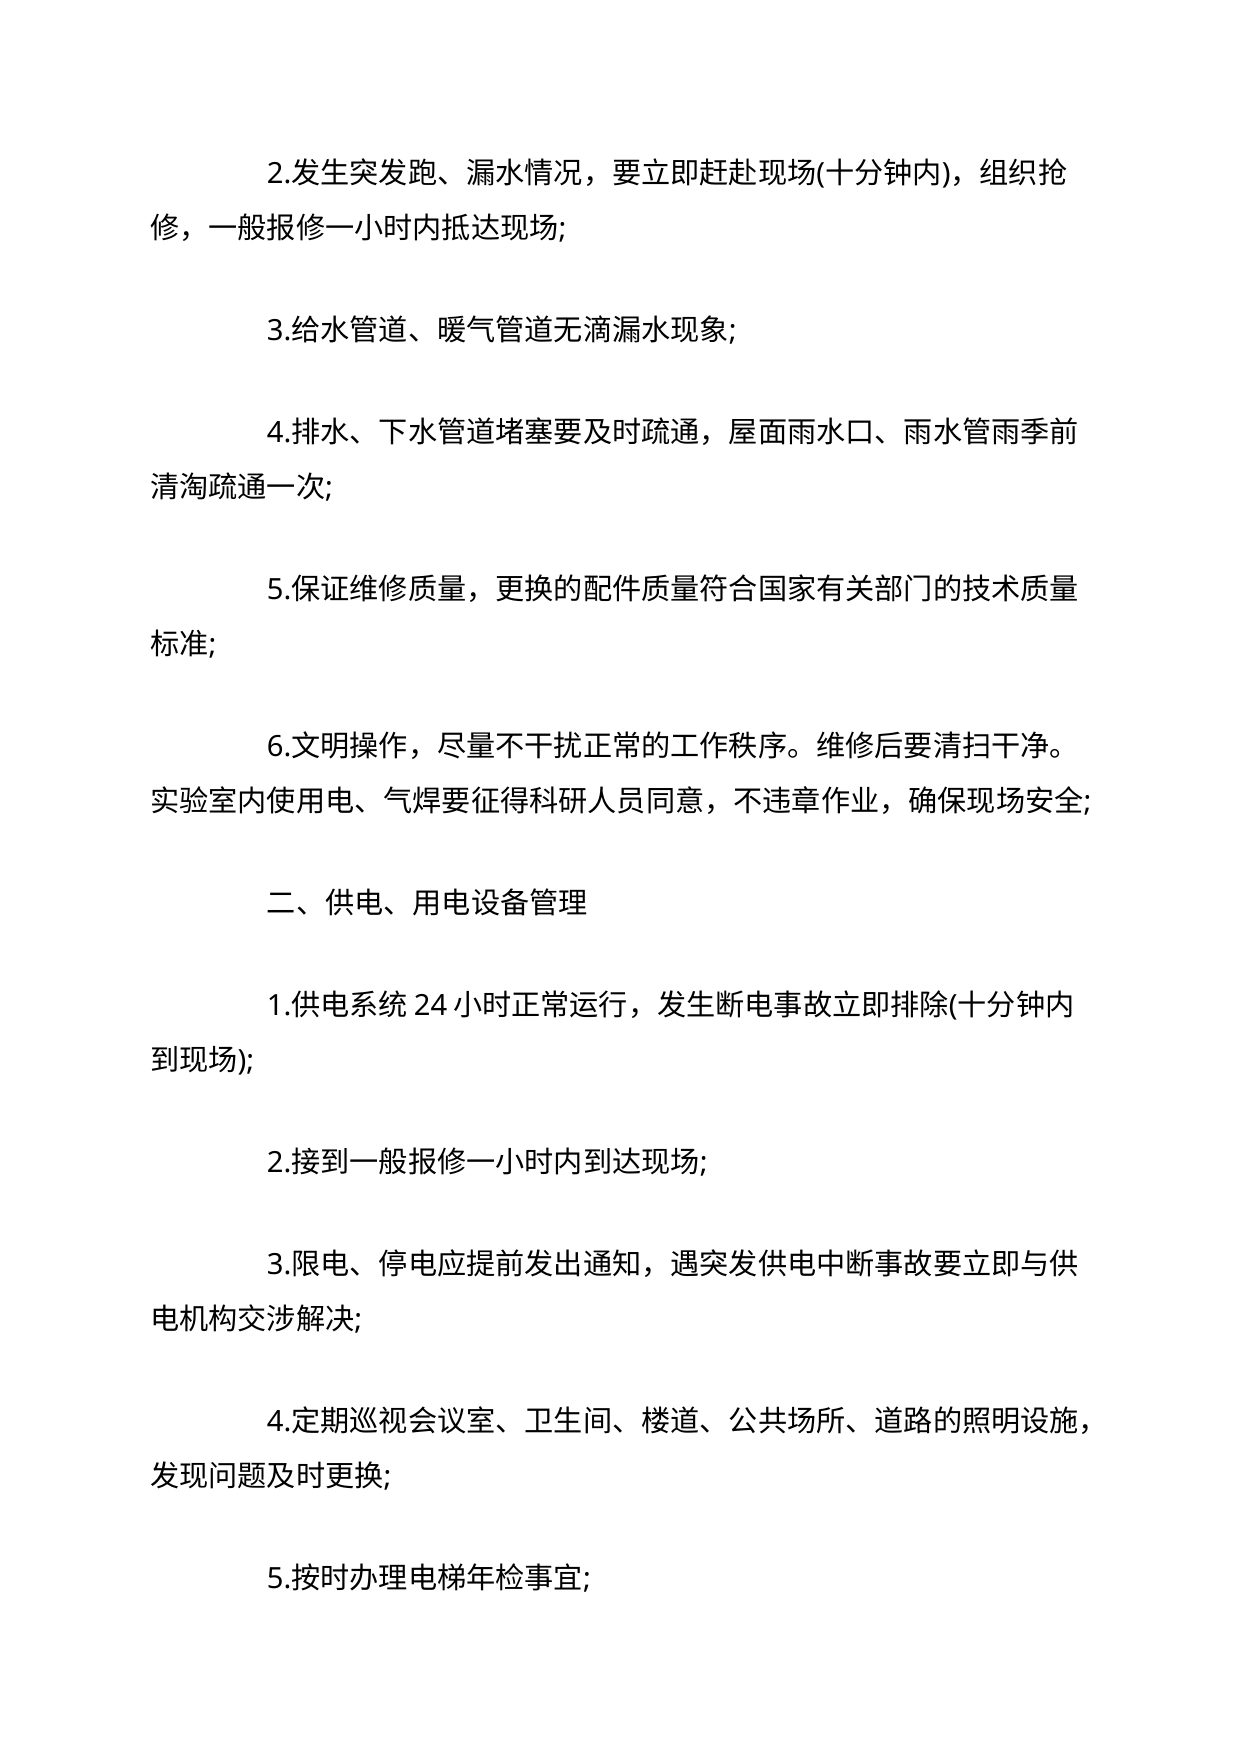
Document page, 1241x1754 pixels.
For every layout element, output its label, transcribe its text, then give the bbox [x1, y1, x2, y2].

text 4.排水、下水管道堵塞要及时疏通，屋面雨水口、雨水管雨季前清淘疏通一次; [150, 409, 1090, 506]
text 3.限电、停电应提前发出通知，遇突发供电中断事故要立即与供电机构交涉解决; [150, 1241, 1090, 1338]
text 4.定期巡视会议室、卫生间、楼道、公共场所、道路的照明设施，发现问题及时更换; [150, 1398, 1090, 1495]
text 6.文明操作，尽量不干扰正常的工作秩序。维修后要清扫干净。实验室内使用电、气焊要征得科研人员同意，不违章作业，确保现场安全; [150, 723, 1090, 820]
text 1.供电系统24小时正常运行，发生断电事故立即排除(十分钟内到现场); [150, 982, 1090, 1079]
text 二、供电、用电设备管理 [150, 880, 1090, 922]
text 5.保证维修质量，更换的配件质量符合国家有关部门的技术质量标准; [150, 566, 1090, 663]
text 3.给水管道、暖气管道无滴漏水现象; [150, 307, 1090, 349]
text 5.按时办理电梯年检事宜; [150, 1554, 1090, 1597]
text 2.发生突发跑、漏水情况，要立即赶赴现场(十分钟内)，组织抢修，一般报修一小时内抵达现场; [150, 150, 1090, 247]
text 2.接到一般报修一小时内到达现场; [150, 1139, 1090, 1181]
